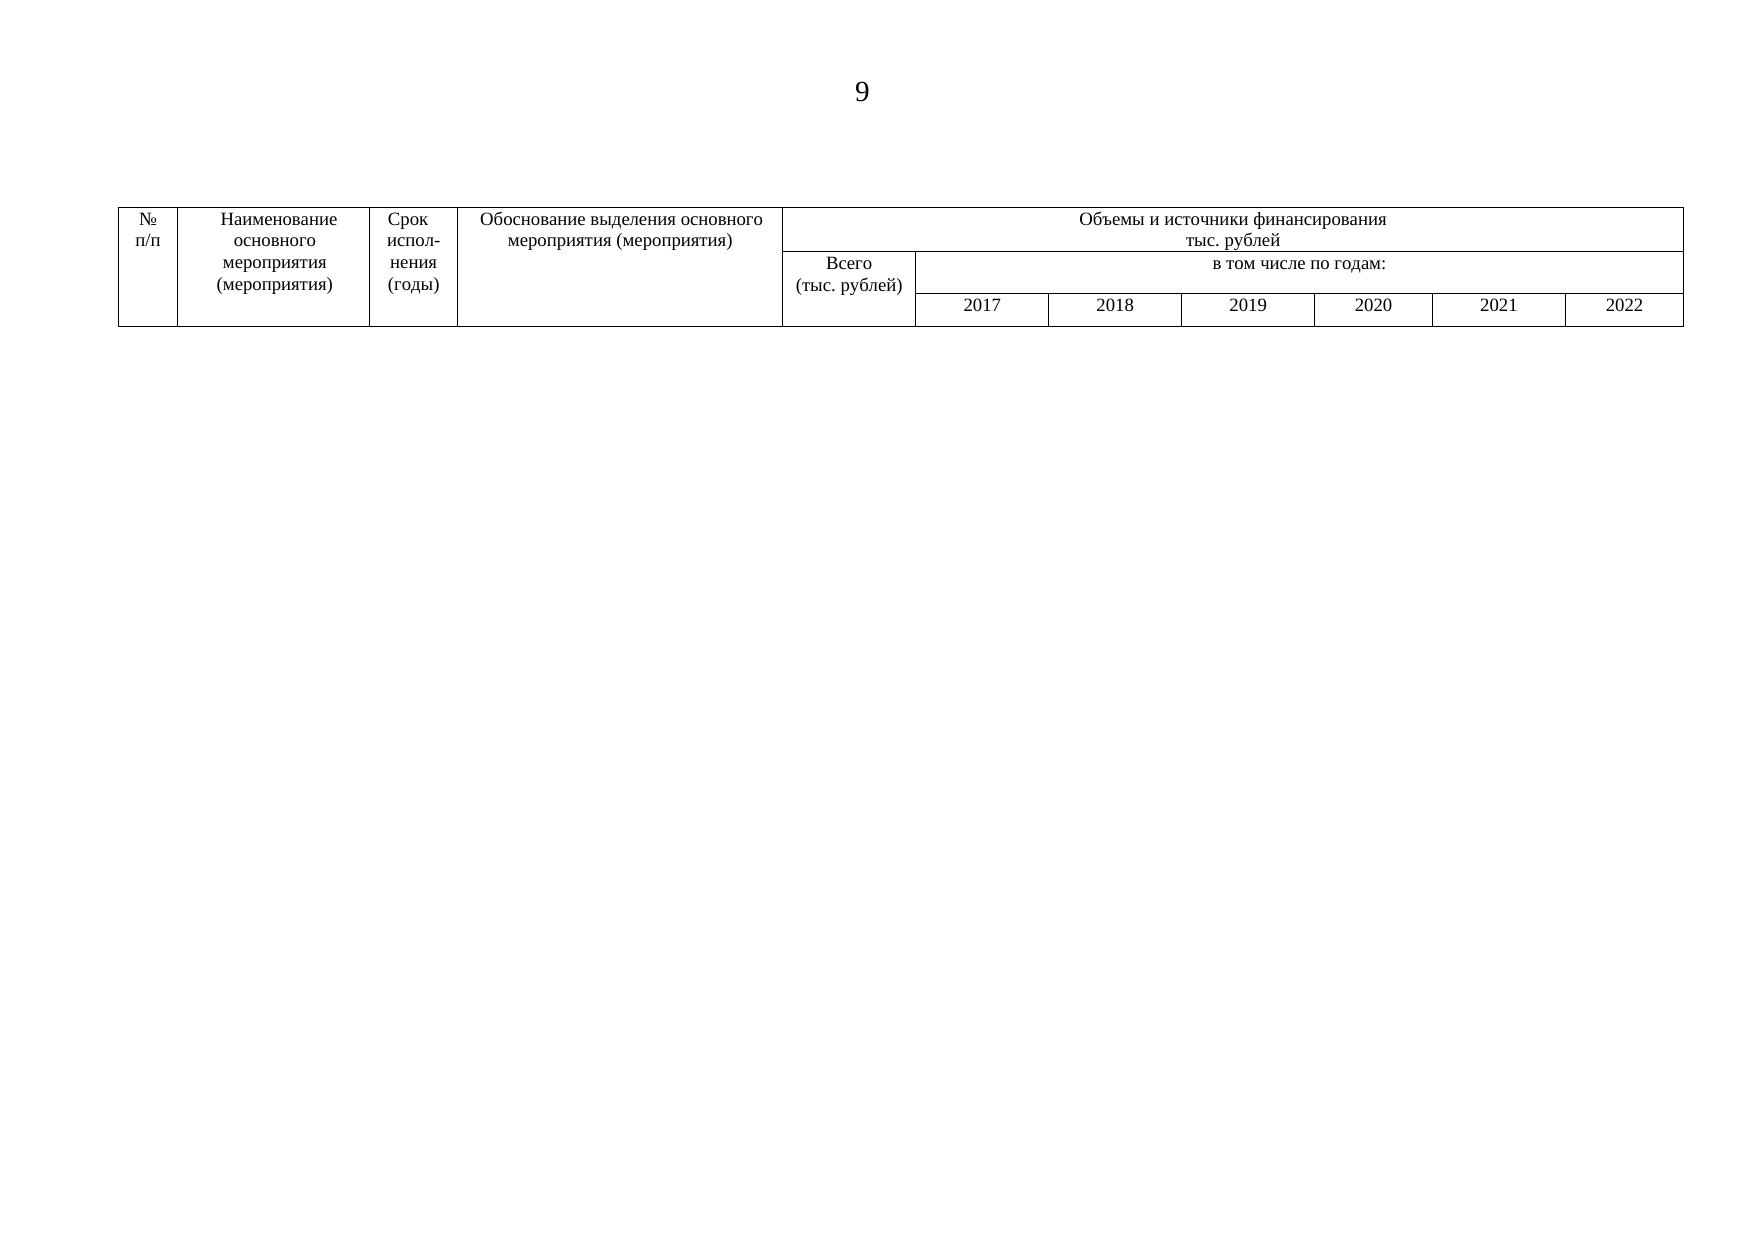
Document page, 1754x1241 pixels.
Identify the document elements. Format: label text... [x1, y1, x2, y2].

table_header Обоснование выделения основного мероприятия (мероприятия) [458, 208, 782, 326]
table_header № п/п [119, 208, 177, 326]
table_cell 2017 [916, 294, 1048, 326]
table_cell 2018 [1049, 294, 1181, 326]
table_header Наименование основного мероприятия (мероприятия) [178, 208, 369, 326]
table_header Объемы и источники финансирования тыс. рублей [783, 208, 1683, 251]
table_cell 2022 [1566, 294, 1683, 326]
table_cell 2019 [1182, 294, 1314, 326]
table_cell 2021 [1433, 294, 1565, 326]
table_cell в том числе по годам: [916, 252, 1683, 292]
table_cell Всего (тыс. рублей) [783, 252, 915, 326]
table_header Срок испол-нения (годы) [370, 208, 457, 326]
table_cell 2020 [1315, 294, 1432, 326]
